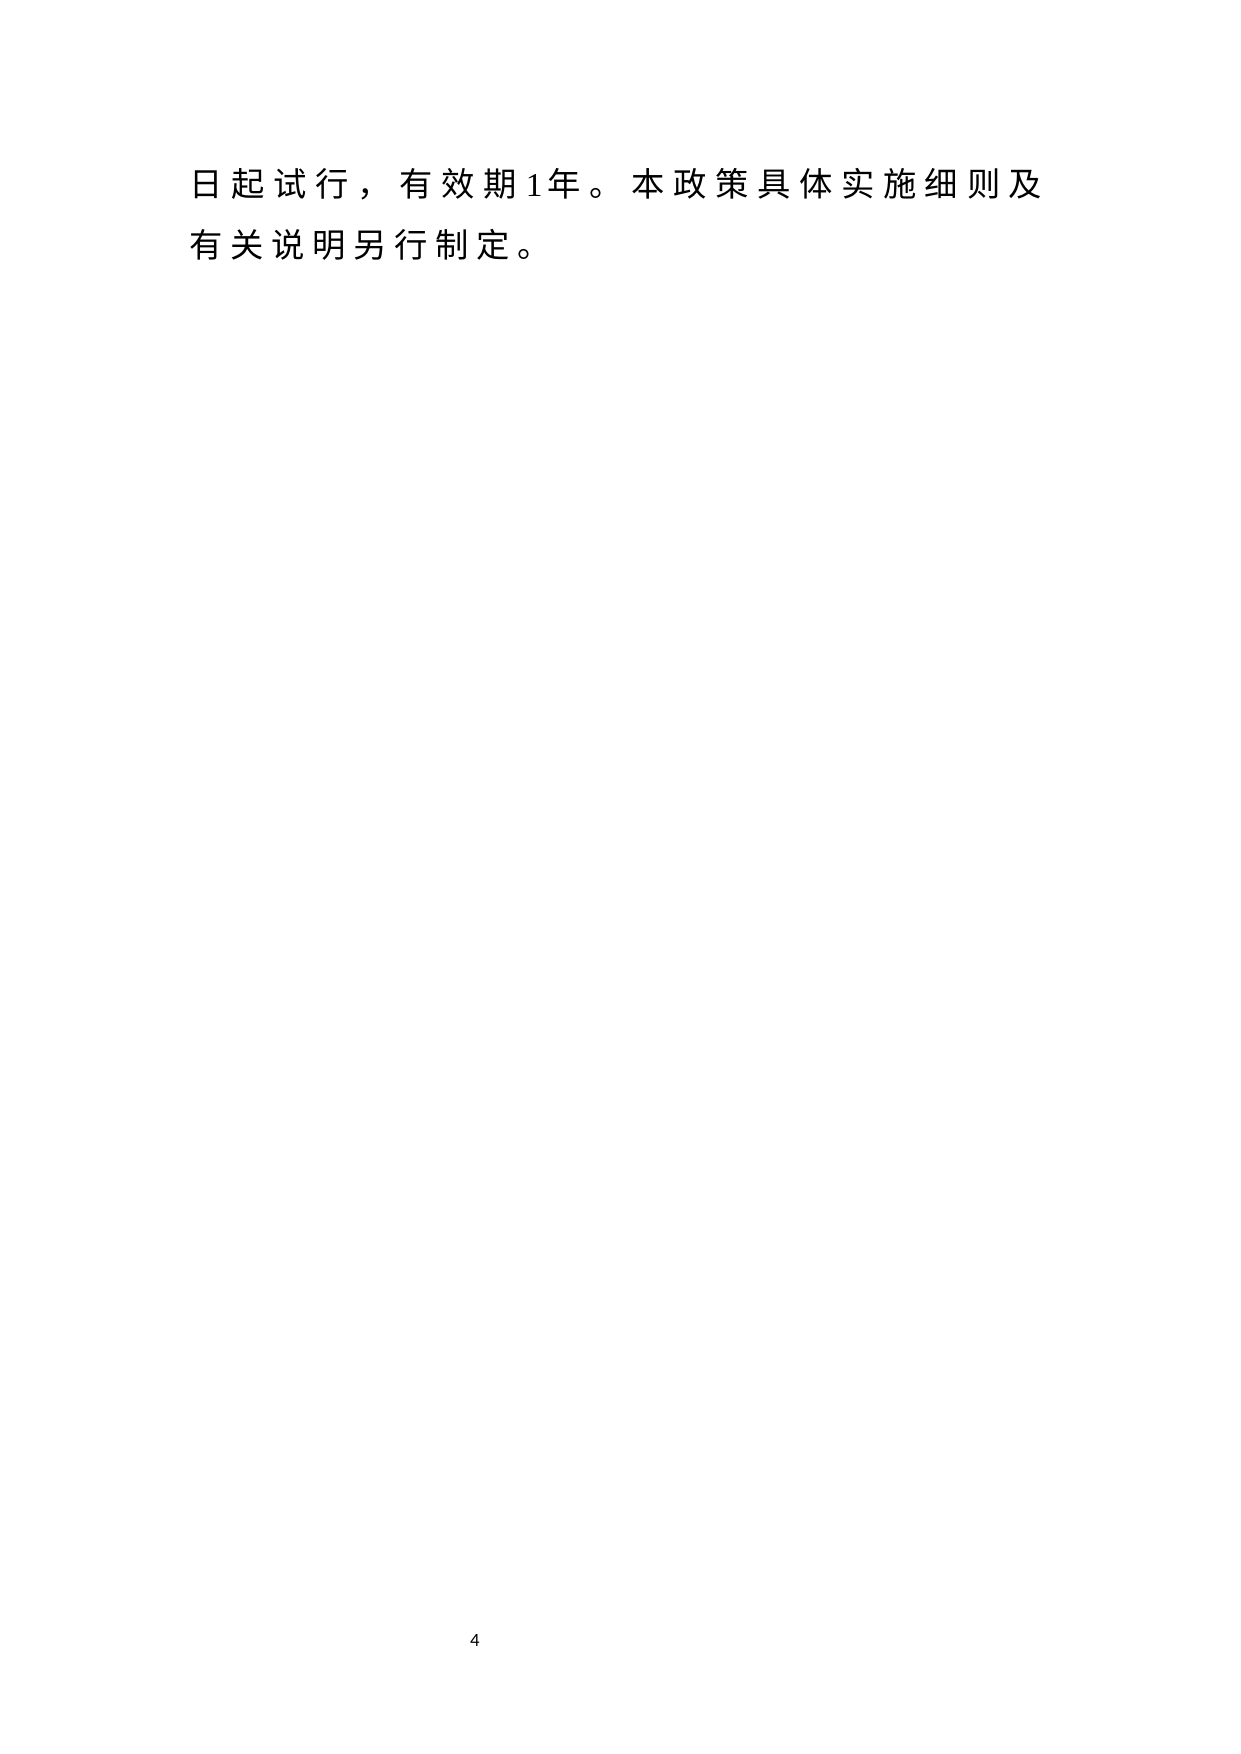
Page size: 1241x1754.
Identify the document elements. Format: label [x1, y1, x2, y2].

text [189, 152, 1051, 273]
